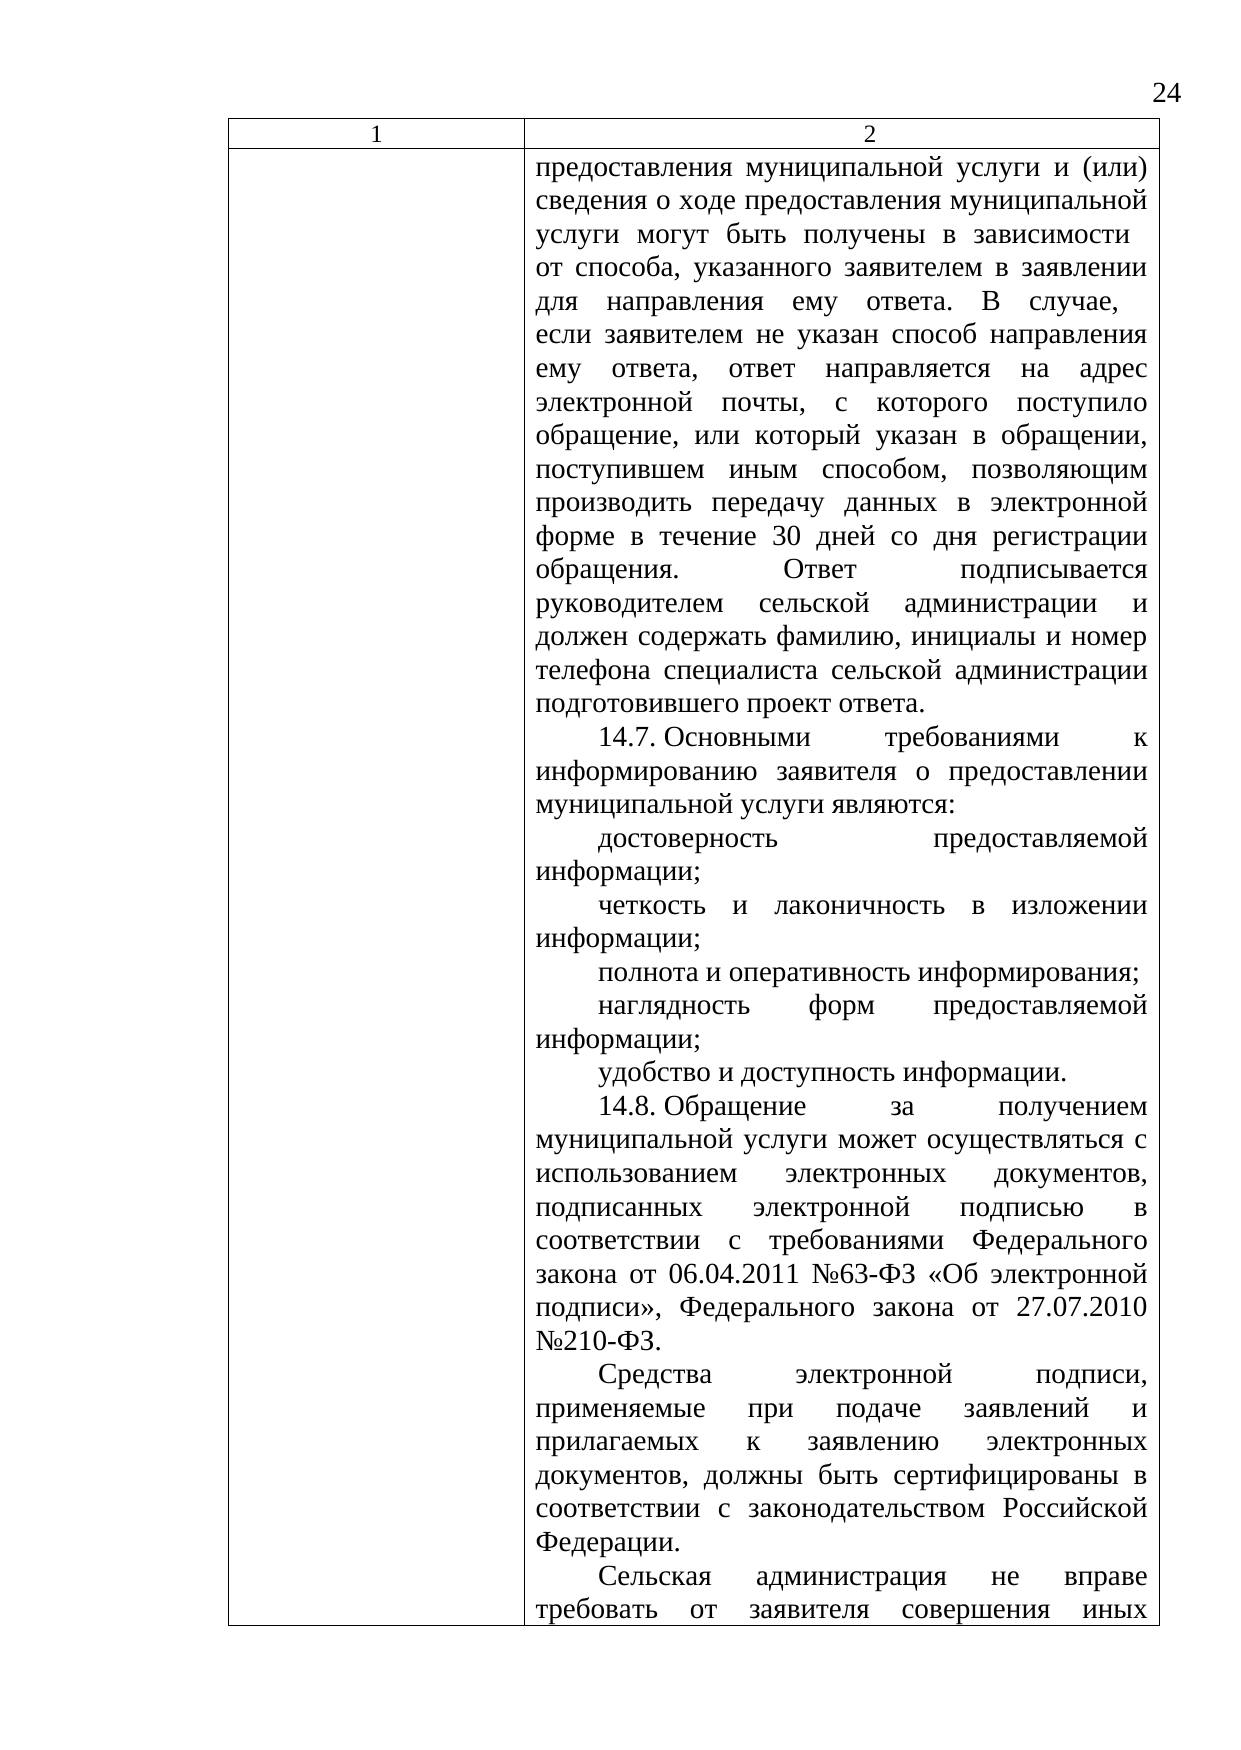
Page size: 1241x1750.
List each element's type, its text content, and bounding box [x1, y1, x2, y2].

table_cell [229, 149, 524, 1625]
table_header 2 [525, 119, 1159, 148]
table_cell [525, 149, 1159, 1625]
table_header 1 [229, 119, 524, 148]
